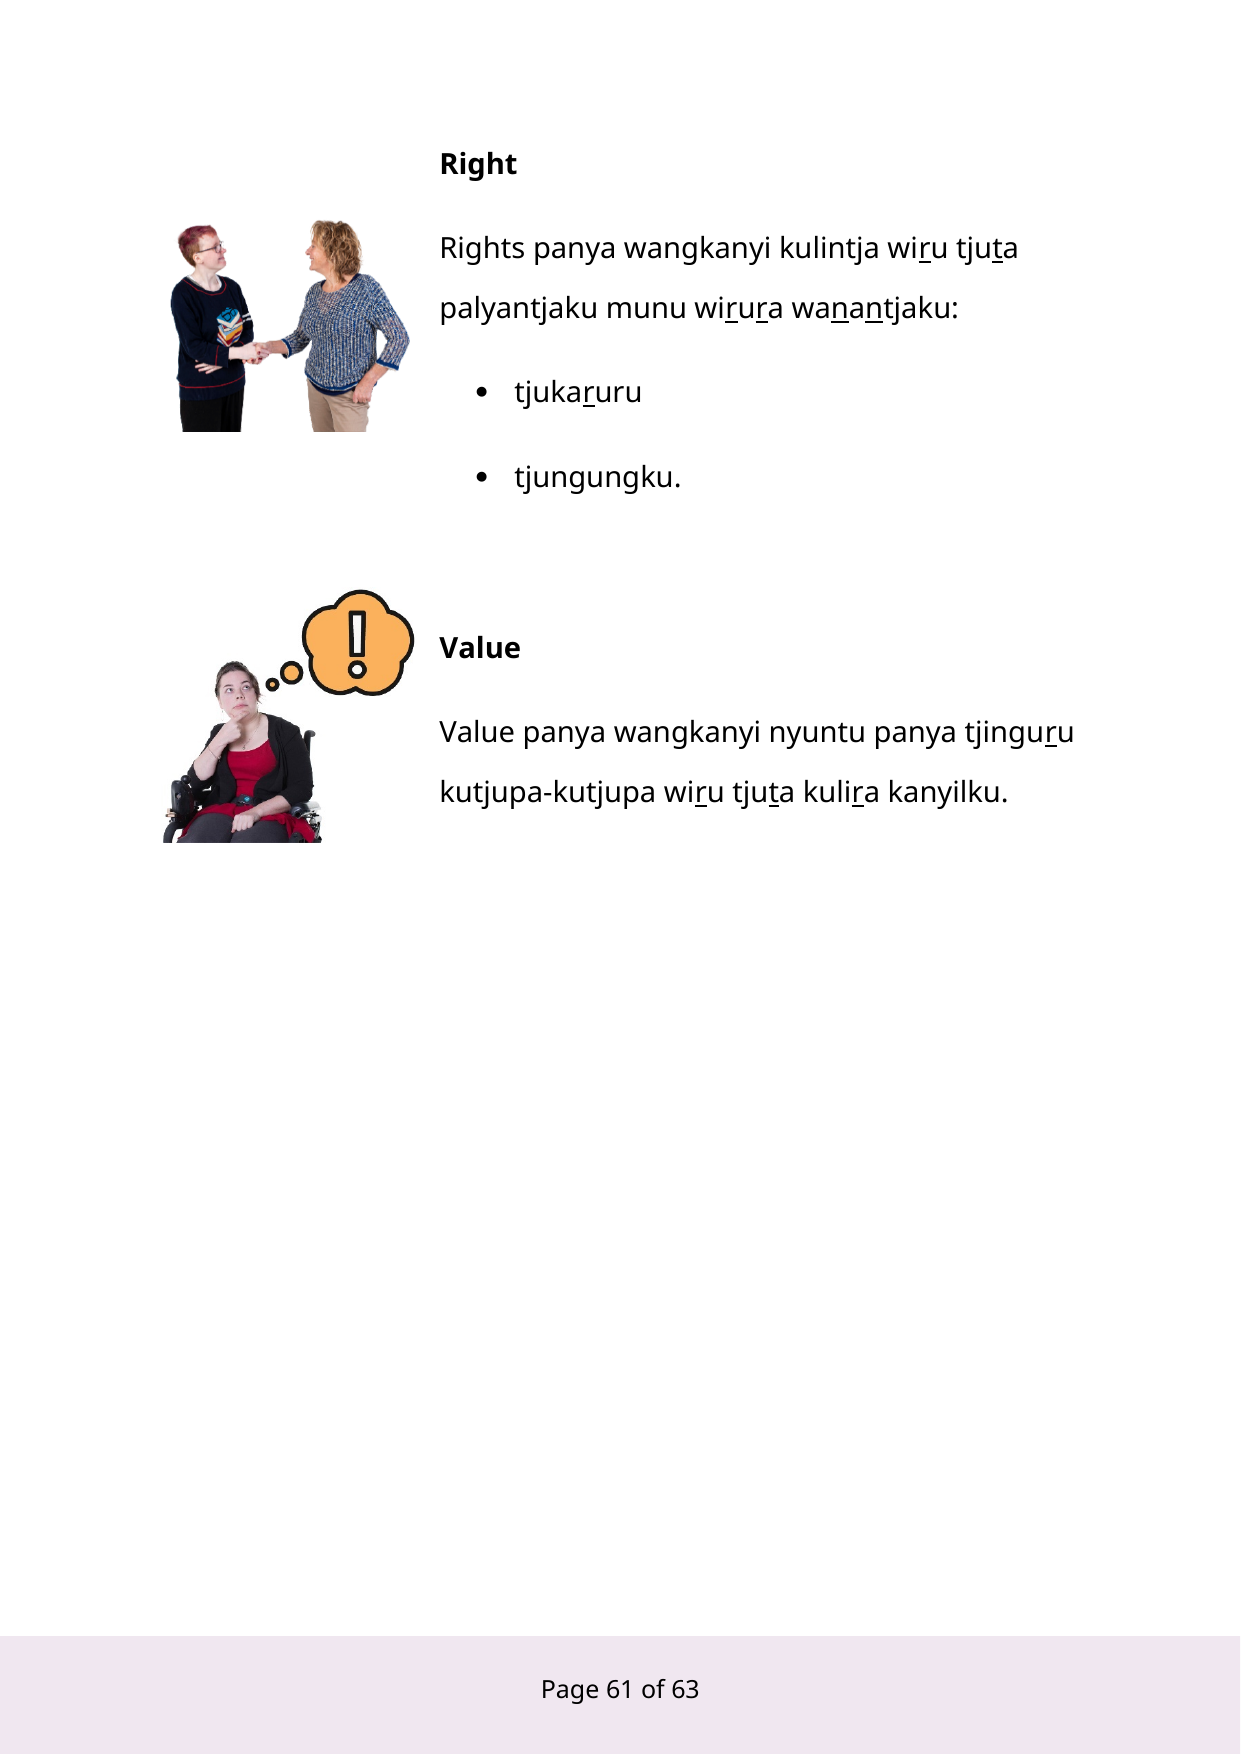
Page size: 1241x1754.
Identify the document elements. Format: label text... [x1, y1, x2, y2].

table_cell Right Rights panya wangkanyi kulintja wiru tjuta palyantjaku munu wirura wanantjaku: tjukaruru tjungungku. [428, 118, 1113, 537]
table_cell [150, 118, 428, 537]
table_cell Value Value panya wangkanyi nyuntu panya tjinguru kutjupa-kutjupa wiru tjuta kulira kanyilku. [428, 538, 1113, 905]
picture [161, 587, 417, 843]
table_cell [150, 538, 428, 905]
picture [165, 212, 413, 432]
